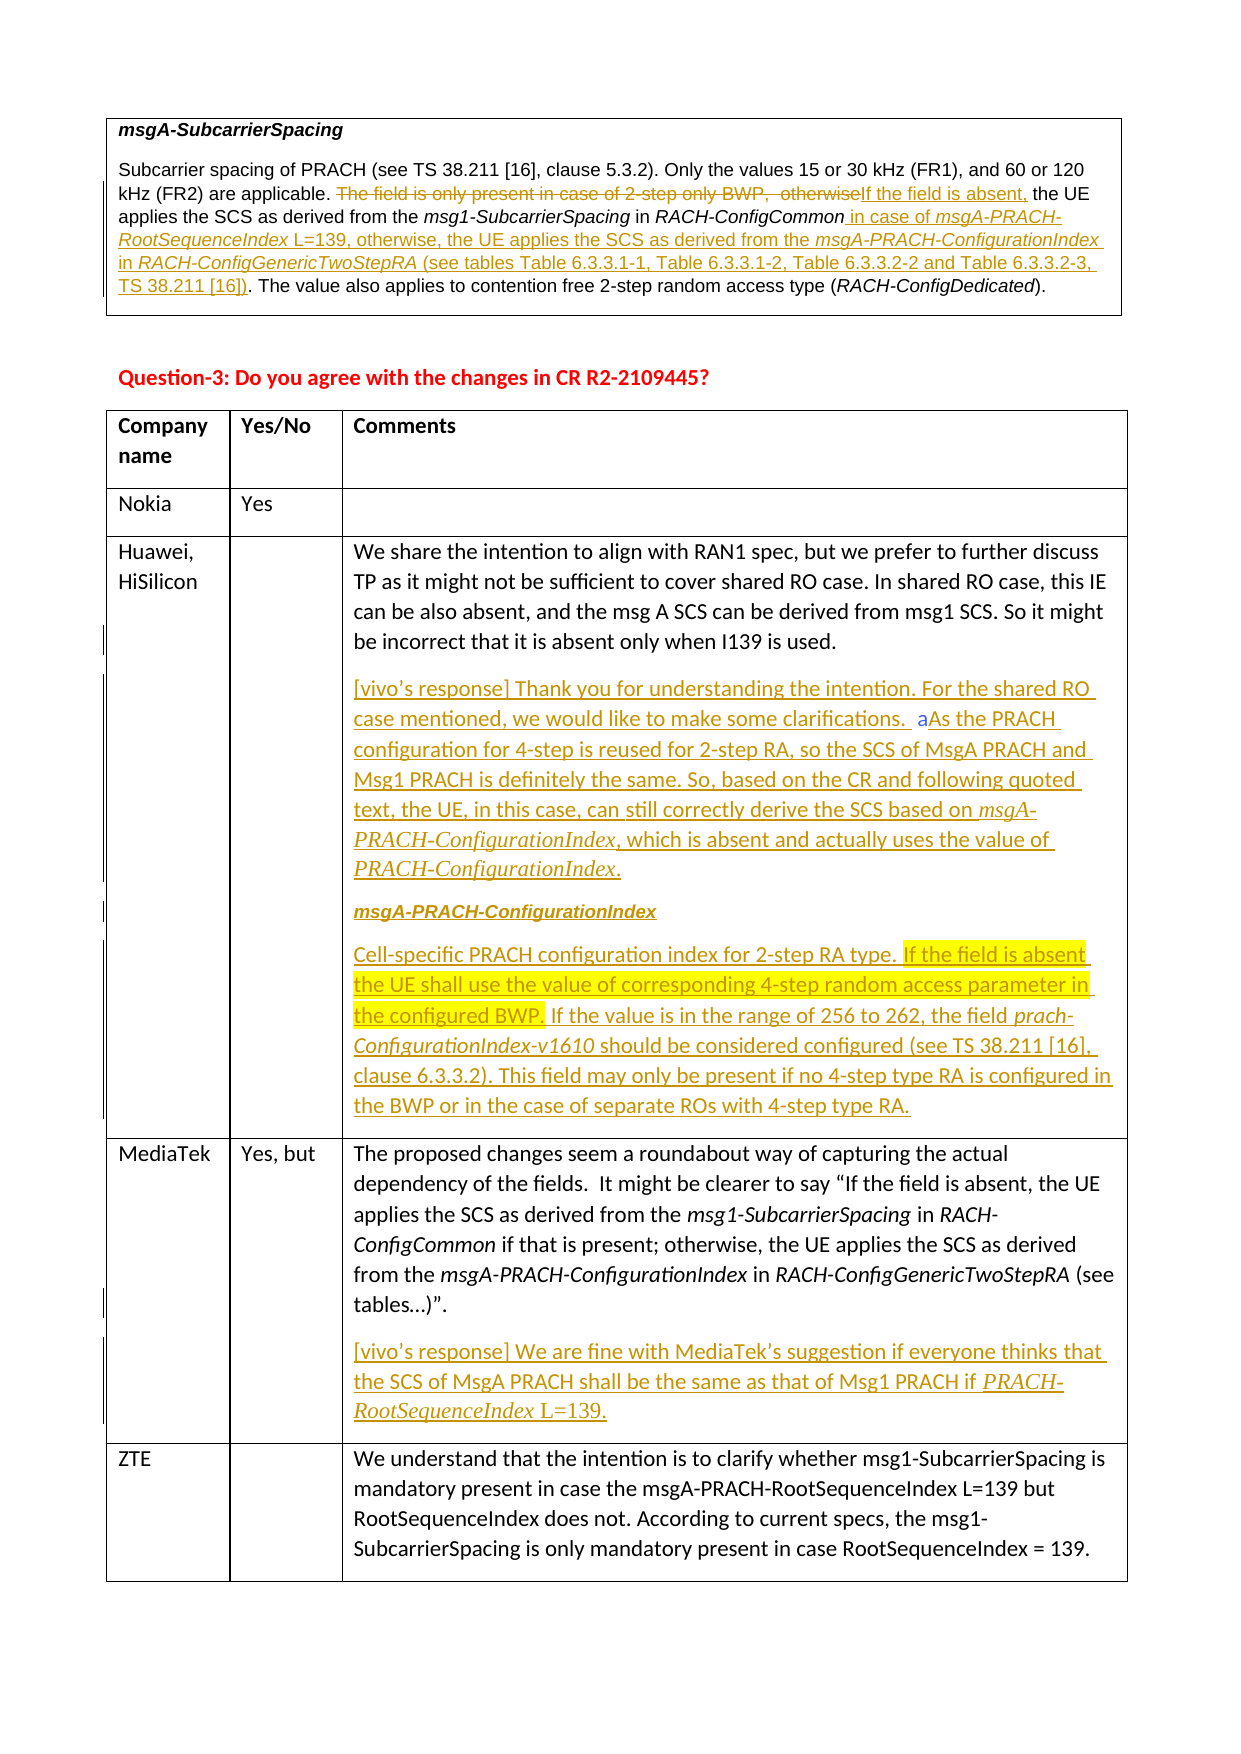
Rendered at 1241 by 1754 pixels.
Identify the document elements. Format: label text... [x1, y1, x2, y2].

table_header msgA-SubcarrierSpacing Subcarrier spacing of PRACH (see TS 38.211 [16], clause 5.3.2). Only the values 15 or 30 kHz (FR1), and 60 or 120 kHz (FR2) are applicable. the UE applies the SCS as derived from the msg1-SubcarrierSpacing in RACH-ConfigCommon. The value also applies to contention free 2-step random access type (RACH-ConfigDedicated). [107, 119, 1121, 315]
table_cell [343, 489, 1127, 536]
table_cell [231, 537, 342, 1138]
table_cell The proposed changes seem a roundabout way of capturing the actual dependency of the fields. It might be clearer to say “If the field is absent, the UE applies the SCS as derived from the msg1-SubcarrierSpacing in RACH-ConfigCommon if that is present; otherwise, the UE applies the SCS as derived from the msgA-PRACH-ConfigurationIndex in RACH-ConfigGenericTwoStepRA (see tables…)”. [343, 1139, 1127, 1443]
table_header Yes/No [231, 411, 342, 488]
text Question-3: Do you agree with the changes in CR R2-2109445? [118, 363, 1122, 391]
table_cell [231, 1444, 342, 1581]
table_cell Yes [231, 489, 342, 536]
table_cell We share the intention to align with RAN1 spec, but we prefer to further discuss TP as it might not be sufficient to cover shared RO case. In shared RO case, this IE can be also absent, and the msg A SCS can be derived from msg1 SCS. So it might be incorrect that it is absent only when I139 is used. [343, 537, 1127, 1138]
table_header Company name [107, 411, 229, 488]
table_cell Yes, but [231, 1139, 342, 1443]
table_header Comments [343, 411, 1127, 488]
table_cell ZTE [107, 1444, 229, 1581]
table_cell Nokia [107, 489, 229, 536]
table_cell MediaTek [107, 1139, 229, 1443]
table_cell Huawei, HiSilicon [107, 537, 229, 1138]
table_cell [343, 1444, 1127, 1581]
